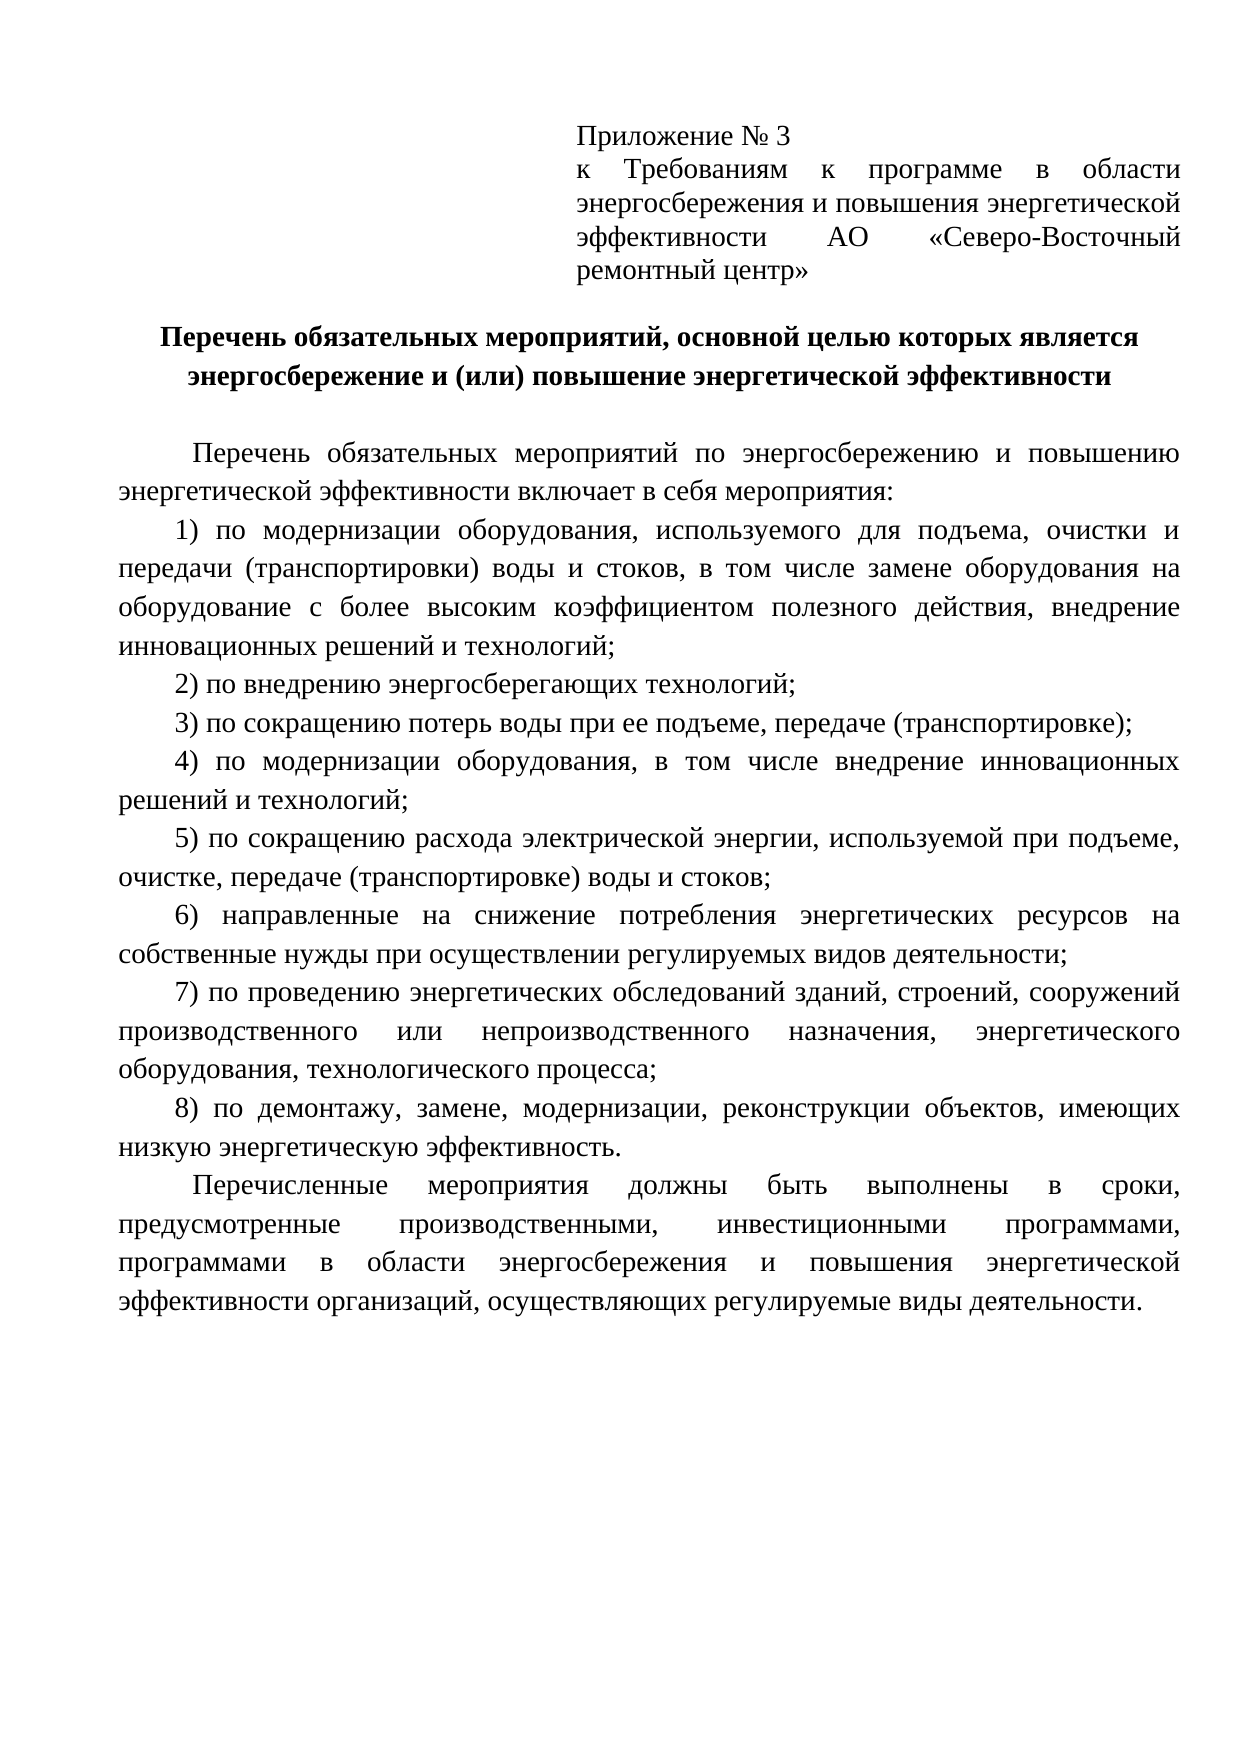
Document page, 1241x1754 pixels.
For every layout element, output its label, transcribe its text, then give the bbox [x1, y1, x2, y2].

text 1) по модернизации оборудования, используемого для подъема, очистки и передачи (транспортировки) воды и стоков, в том числе замене оборудования на оборудование с более высоким коэффициентом полезного действия, внедрение инновационных решений и технологий; [118, 512, 1181, 661]
text к Требованиям к программе в области энергосбережения и повышения энергетической эффективности АО «Северо-Восточный ремонтный центр» [576, 152, 1181, 286]
text 3) по сокращению потерь воды при ее подъеме, передаче (транспортировке); [118, 705, 1181, 738]
text 8) по демонтажу, замене, модернизации, реконструкции объектов, имеющих низкую энергетическую эффективность. [118, 1090, 1181, 1162]
text 4) по модернизации оборудования, в том числе внедрение инновационных решений и технологий; [118, 743, 1181, 815]
text Приложение № 3 [576, 118, 1181, 152]
text 6) направленные на снижение потребления энергетических ресурсов на собственные нужды при осуществлении регулируемых видов деятельности; [118, 897, 1181, 969]
text 7) по проведению энергетических обследований зданий, строений, сооружений производственного или непроизводственного назначения, энергетического оборудования, технологического процесса; [118, 974, 1181, 1085]
text Перечень обязательных мероприятий, основной целью которых является энергосбережение и (или) повышение энергетической эффективности [118, 319, 1181, 391]
text 5) по сокращению расхода электрической энергии, используемой при подъеме, очистке, передаче (транспортировке) воды и стоков; [118, 820, 1181, 892]
text Перечень обязательных мероприятий по энергосбережению и повышению энергетической эффективности включает в себя мероприятия: [118, 435, 1181, 507]
text Перечисленные мероприятия должны быть выполнены в сроки, предусмотренные производственными, инвестиционными программами, программами в области энергосбережения и повышения энергетической эффективности организаций, осуществляющих регулируемые виды деятельности. [118, 1167, 1181, 1316]
text 2) по внедрению энергосберегающих технологий; [118, 666, 1181, 700]
